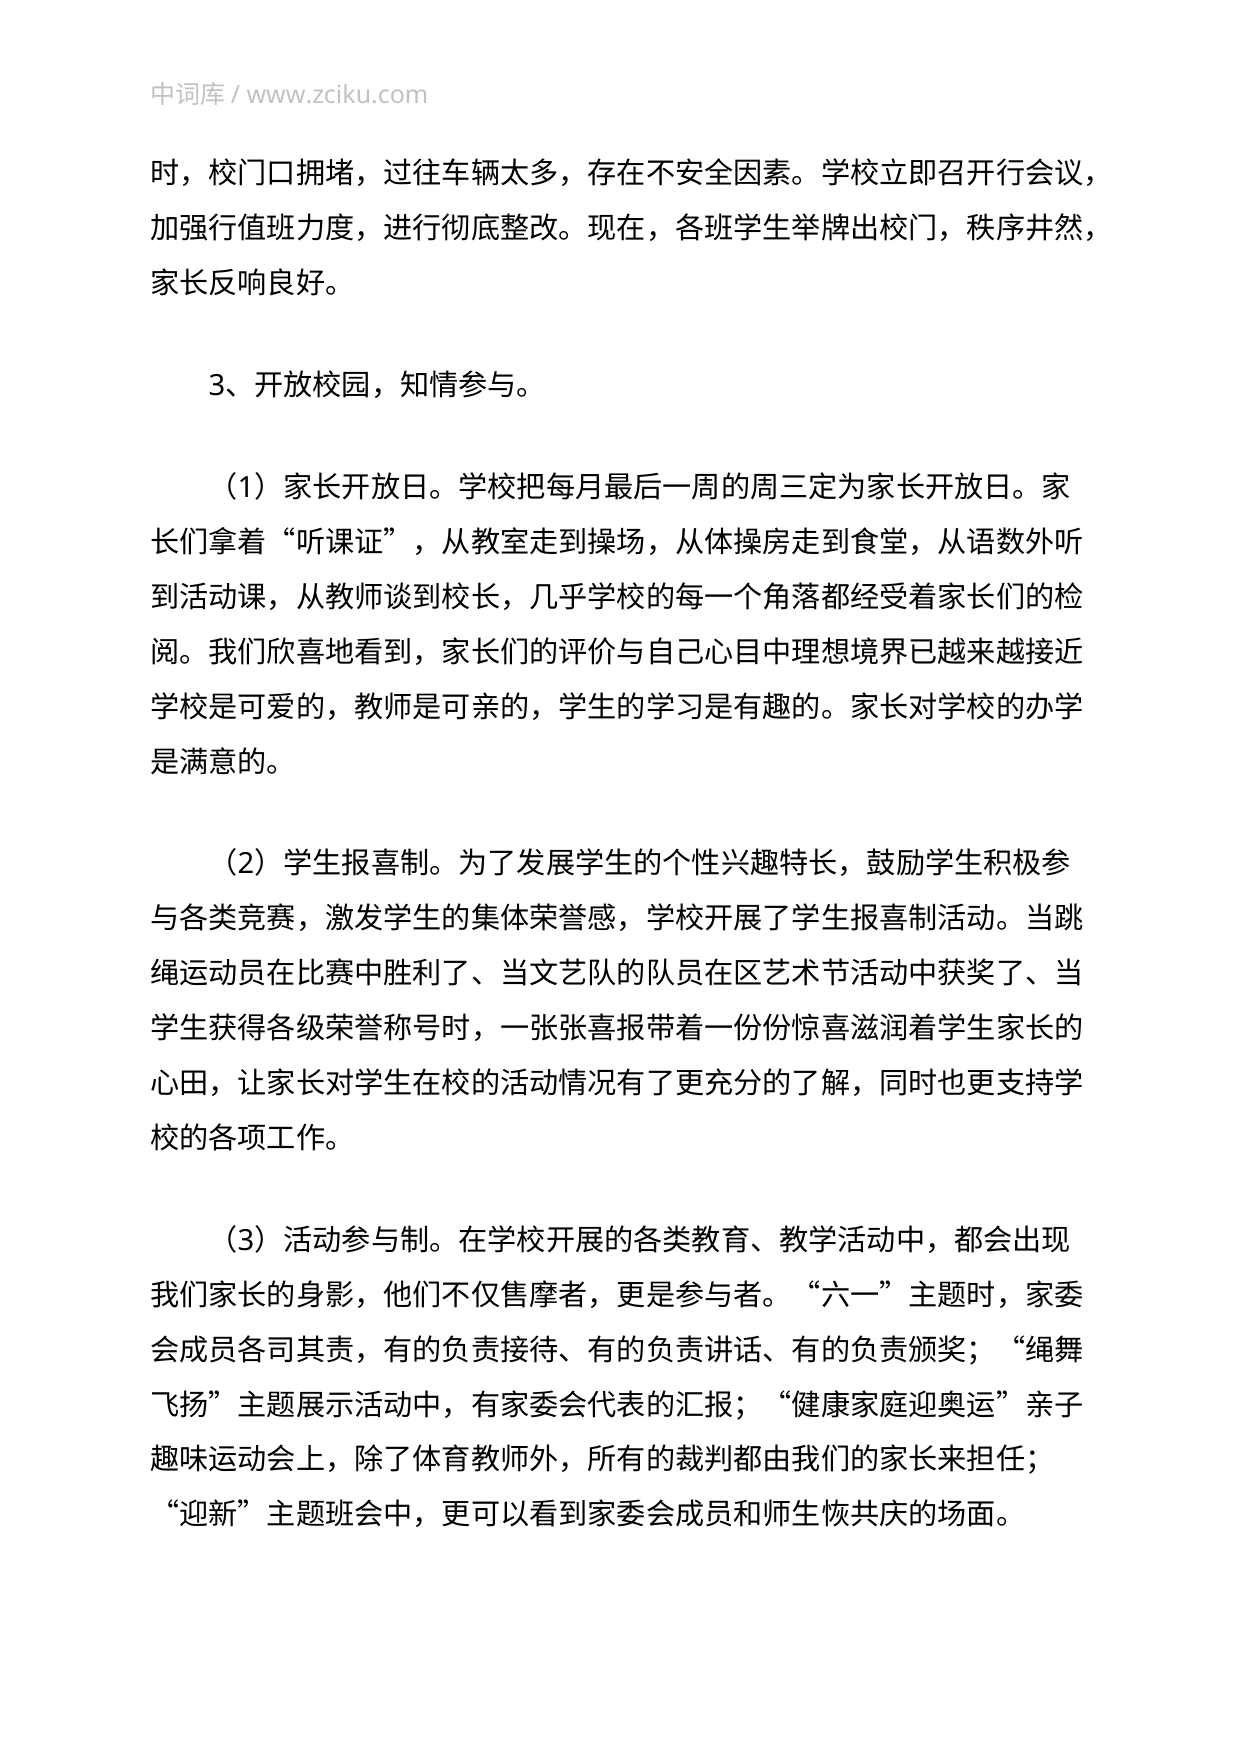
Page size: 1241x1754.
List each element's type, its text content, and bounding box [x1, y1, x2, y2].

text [150, 150, 1090, 302]
text （2）学生报喜制。为了发展学生的个性兴趣特长，鼓励学生积极参与各类竞赛，激发学生的集体荣誉感，学校开展了学生报喜制活动。当跳绳运动员在比赛中胜利了、当文艺队的队员在区艺术节活动中获奖了、当学生获得各级荣誉称号时，一张张喜报带着一份份惊喜滋润着学生家长的心田，让家长对学生在校的活动情况有了更充分的了解，同时也更支持学校的各项工作。 [150, 840, 1090, 1157]
text （1）家长开放日。学校把每月最后一周的周三定为家长开放日。家长们拿着“听课证”，从教室走到操场，从体操房走到食堂，从语数外听到活动课，从教师谈到校长，几乎学校的每一个角落都经受着家长们的检阅。我们欣喜地看到，家长们的评价与自己心目中理想境界已越来越接近学校是可爱的，教师是可亲的，学生的学习是有趣的。家长对学校的办学是满意的。 [150, 463, 1090, 780]
text （3）活动参与制。在学校开展的各类教育、教学活动中，都会出现我们家长的身影，他们不仅售摩者，更是参与者。“六一”主题时，家委会成员各司其责，有的负责接待、有的负责讲话、有的负责颁奖；“绳舞飞扬”主题展示活动中，有家委会代表的汇报；“健康家庭迎奥运”亲子趣味运动会上，除了体育教师外，所有的裁判都由我们的家长来担任；“迎新”主题班会中，更可以看到家委会成员和师生恢共庆的场面。 [150, 1216, 1090, 1533]
text 3、开放校园，知情参与。 [150, 362, 1090, 404]
